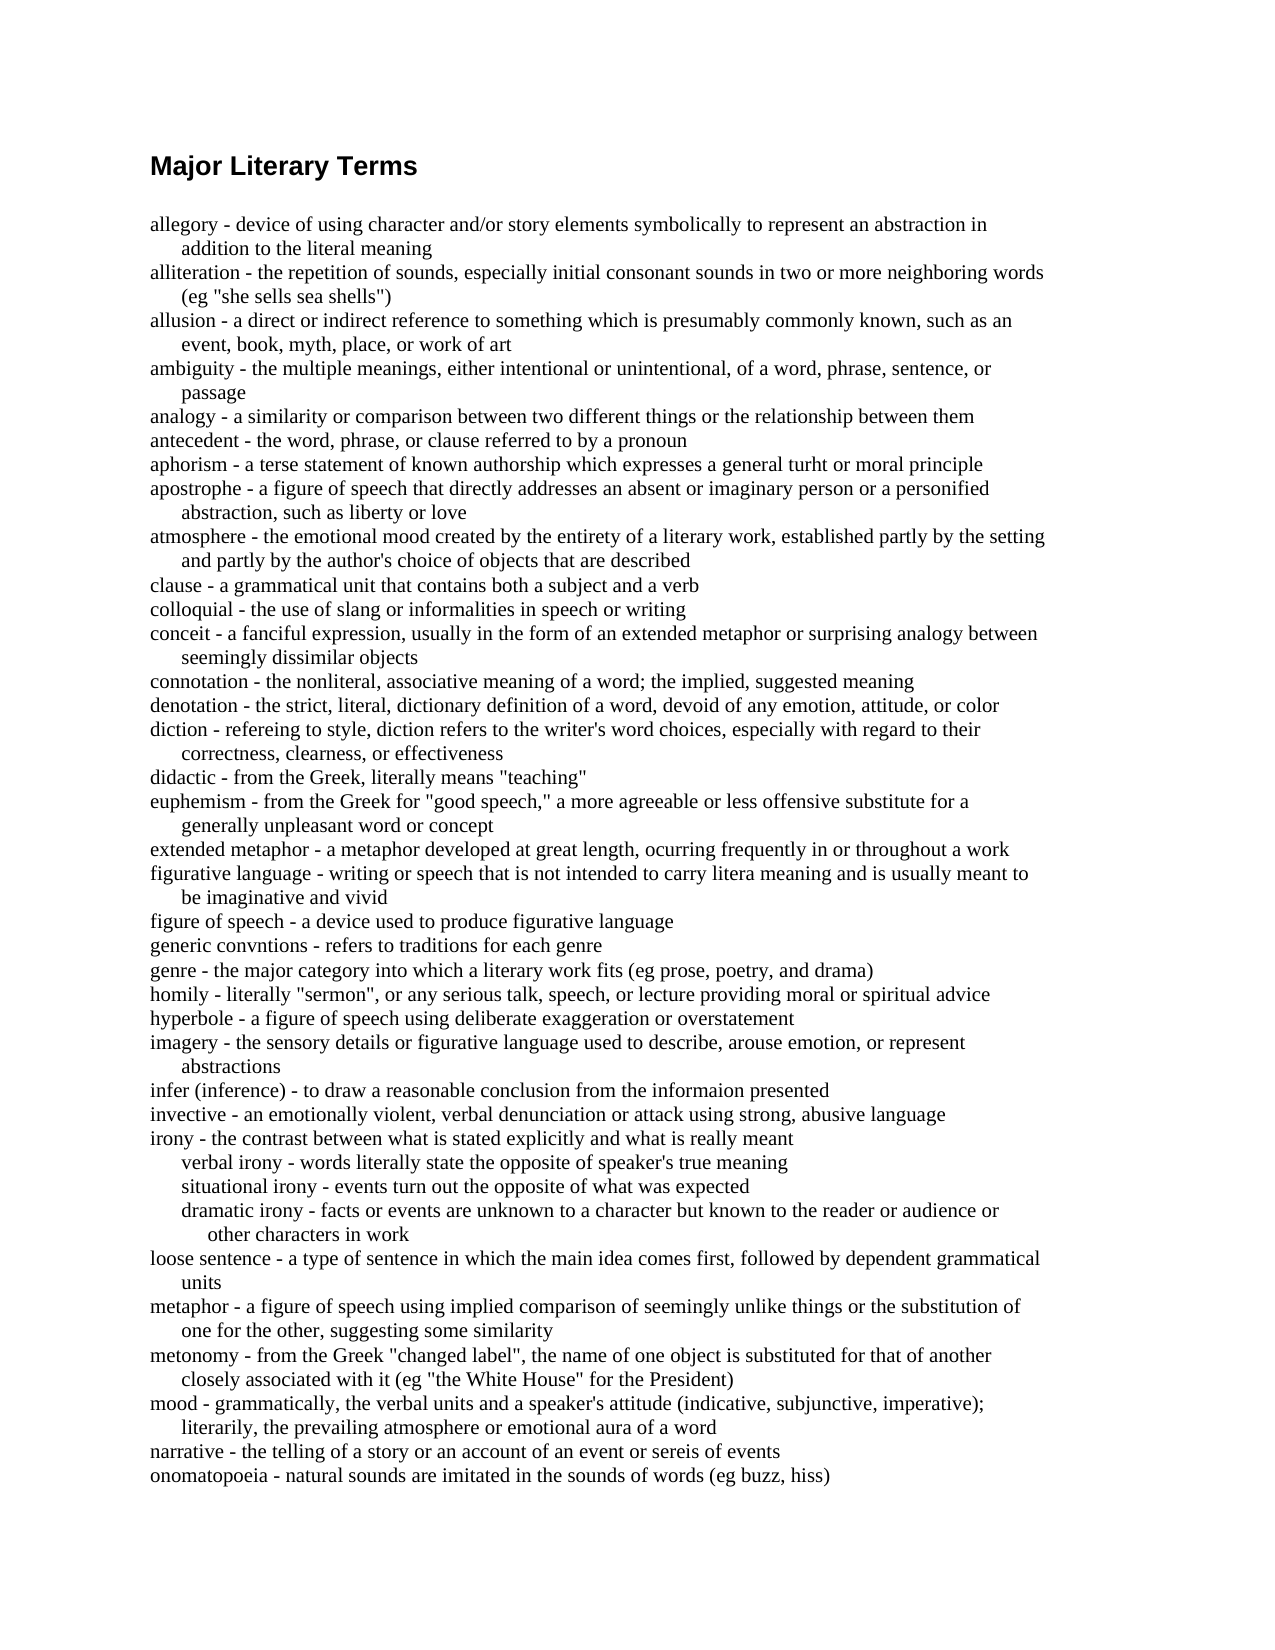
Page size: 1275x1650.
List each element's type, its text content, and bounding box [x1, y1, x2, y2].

text homily - literally "sermon", or any serious talk, speech, or lecture providing moral or spiritual advice [150, 982, 1125, 1006]
text clause - a grammatical unit that contains both a subject and a verb [150, 572, 1125, 597]
text invective - an emotionally violent, verbal denunciation or attack using strong, abusive language [150, 1102, 1125, 1126]
text atmosphere - the emotional mood created by the entirety of a literary work, established partly by the setting [150, 524, 1125, 548]
text one for the other, suggesting some similarity [150, 1318, 1125, 1342]
text abstractions [150, 1054, 1125, 1078]
text colloquial - the use of slang or informalities in speech or writing [150, 597, 1125, 621]
text diction - refereing to style, diction refers to the writer's word choices, especially with regard to their [150, 717, 1125, 741]
text antecedent - the word, phrase, or clause referred to by a pronoun [150, 428, 1125, 452]
text allegory - device of using character and/or story elements symbolically to represent an abstraction in [150, 212, 1125, 236]
text allusion - a direct or indirect reference to something which is presumably commonly known, such as an [150, 308, 1125, 332]
text units [150, 1270, 1125, 1294]
text figurative language - writing or speech that is not intended to carry litera meaning and is usually meant to [150, 861, 1125, 885]
text ambiguity - the multiple meanings, either intentional or unintentional, of a word, phrase, sentence, or [150, 356, 1125, 380]
text denotation - the strict, literal, dictionary definition of a word, devoid of any emotion, attitude, or color [150, 693, 1125, 717]
text infer (inference) - to draw a reasonable conclusion from the informaion presented [150, 1078, 1125, 1102]
text imagery - the sensory details or figurative language used to describe, arouse emotion, or represent [150, 1030, 1125, 1054]
text closely associated with it (eg "the White House" for the President) [150, 1367, 1125, 1391]
text metonomy - from the Greek "changed label", the name of one object is substituted for that of another [150, 1342, 1125, 1367]
text didactic - from the Greek, literally means "teaching" [150, 765, 1125, 789]
text passage [150, 380, 1125, 404]
text correctness, clearness, or effectiveness [150, 741, 1125, 765]
text connotation - the nonliteral, associative meaning of a word; the implied, suggested meaning [150, 669, 1125, 693]
text generic convntions - refers to traditions for each genre [150, 933, 1125, 957]
text extended metaphor - a metaphor developed at great length, ocurring frequently in or throughout a work [150, 837, 1125, 861]
text hyperbole - a figure of speech using deliberate exaggeration or overstatement [150, 1006, 1125, 1030]
text (eg "she sells sea shells") [150, 284, 1125, 308]
text Major Literary Terms [150, 150, 1125, 181]
text figure of speech - a device used to produce figurative language [150, 909, 1125, 933]
text metaphor - a figure of speech using implied comparison of seemingly unlike things or the substitution of [150, 1294, 1125, 1318]
text aphorism - a terse statement of known authorship which expresses a general turht or moral principle [150, 452, 1125, 476]
text addition to the literal meaning [150, 236, 1125, 260]
text analogy - a similarity or comparison between two different things or the relationship between them [150, 404, 1125, 428]
text abstraction, such as liberty or love [150, 500, 1125, 524]
text onomatopoeia - natural sounds are imitated in the sounds of words (eg buzz, hiss) [150, 1463, 1125, 1487]
text event, book, myth, place, or work of art [150, 332, 1125, 356]
text narrative - the telling of a story or an account of an event or sereis of events [150, 1439, 1125, 1463]
text apostrophe - a figure of speech that directly addresses an absent or imaginary person or a personified [150, 476, 1125, 500]
text irony - the contrast between what is stated explicitly and what is really meant [150, 1126, 1125, 1150]
text dramatic irony - facts or events are unknown to a character but known to the reader or audience or [150, 1198, 1125, 1222]
text euphemism - from the Greek for "good speech," a more agreeable or less offensive substitute for a [150, 789, 1125, 813]
text verbal irony - words literally state the opposite of speaker's true meaning [150, 1150, 1125, 1174]
text seemingly dissimilar objects [150, 645, 1125, 669]
text genre - the major category into which a literary work fits (eg prose, poetry, and drama) [150, 957, 1125, 982]
text situational irony - events turn out the opposite of what was expected [150, 1174, 1125, 1198]
text other characters in work [150, 1222, 1125, 1246]
text loose sentence - a type of sentence in which the main idea comes first, followed by dependent grammatical [150, 1246, 1125, 1270]
text mood - grammatically, the verbal units and a speaker's attitude (indicative, subjunctive, imperative); [150, 1391, 1125, 1415]
text literarily, the prevailing atmosphere or emotional aura of a word [150, 1415, 1125, 1439]
text alliteration - the repetition of sounds, especially initial consonant sounds in two or more neighboring words [150, 260, 1125, 284]
text and partly by the author's choice of objects that are described [150, 548, 1125, 572]
text conceit - a fanciful expression, usually in the form of an extended metaphor or surprising analogy between [150, 621, 1125, 645]
text be imaginative and vivid [150, 885, 1125, 909]
text generally unpleasant word or concept [150, 813, 1125, 837]
